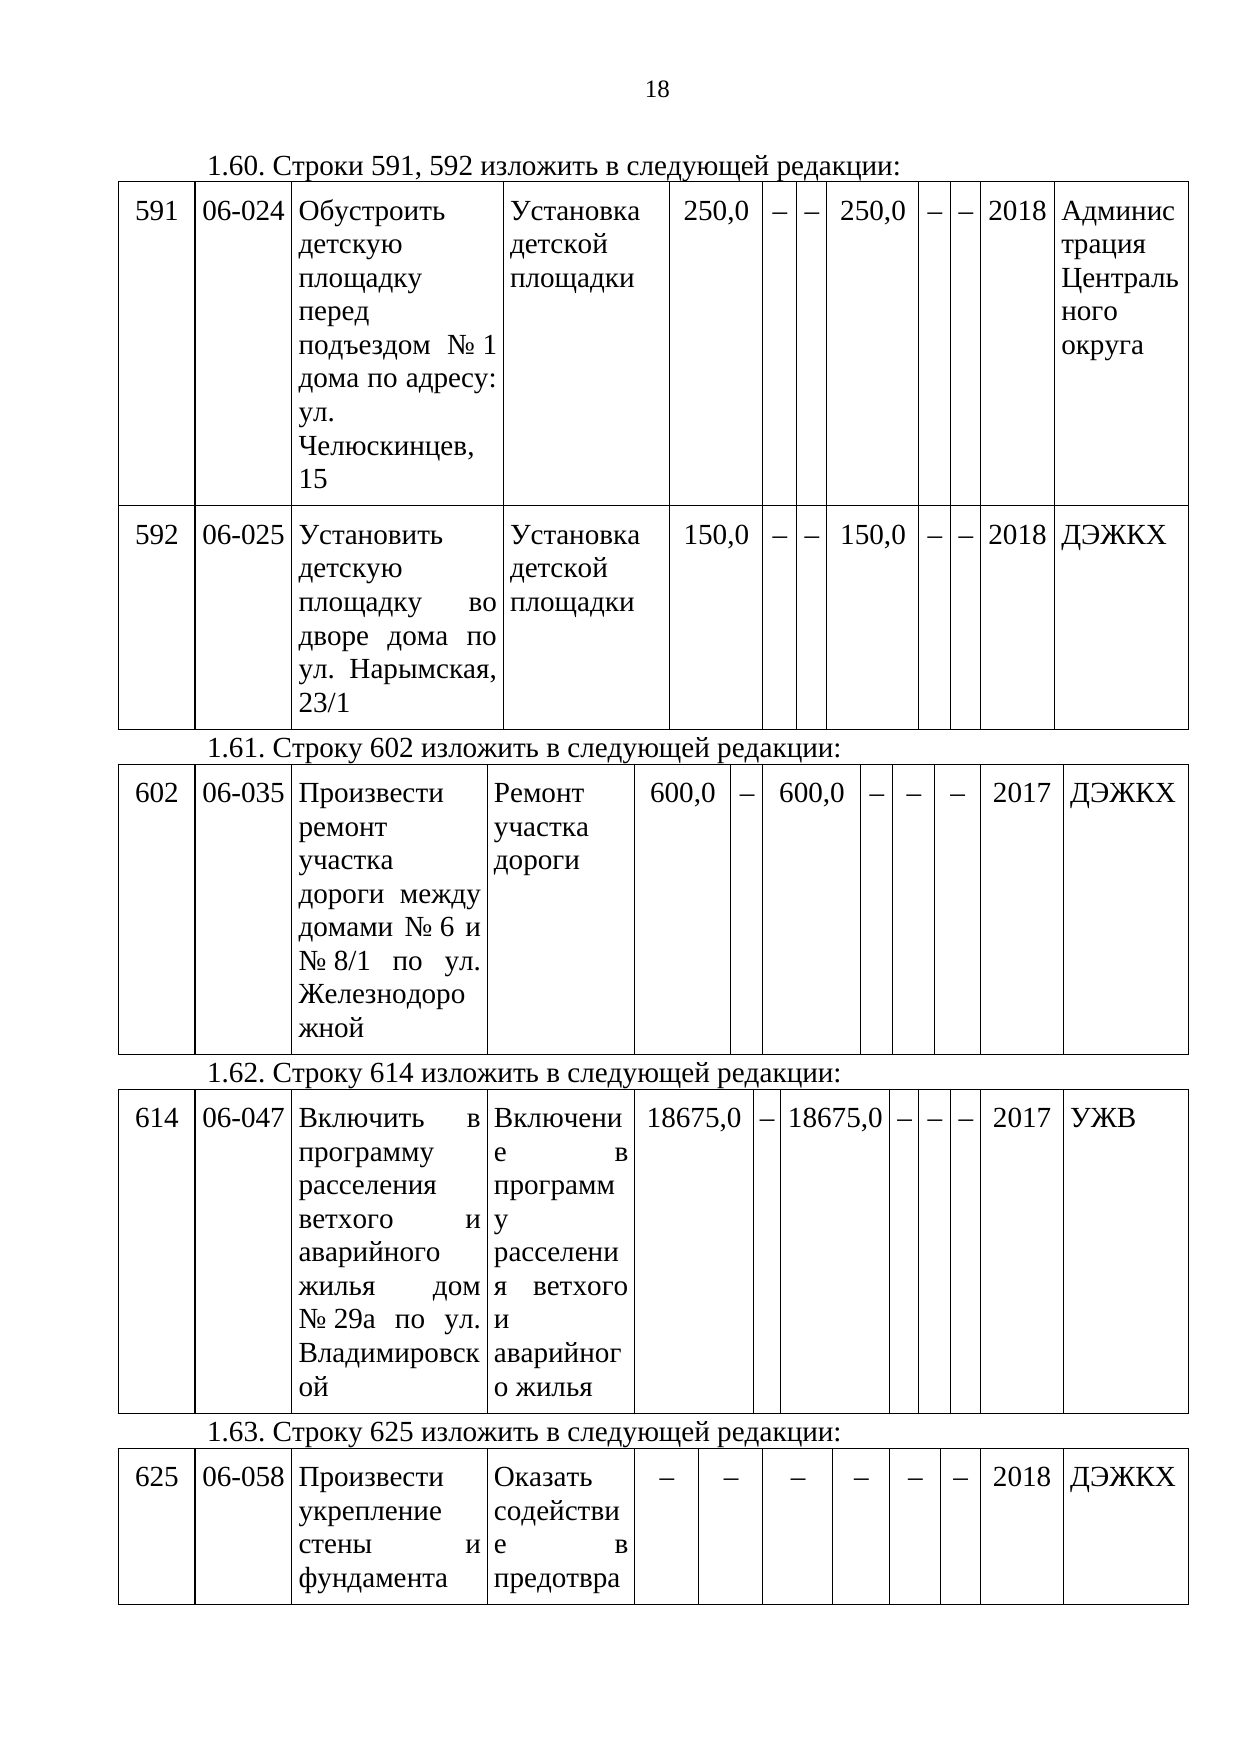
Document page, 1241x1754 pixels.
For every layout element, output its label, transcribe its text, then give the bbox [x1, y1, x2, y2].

table_header – [833, 1449, 889, 1604]
table_header 591 [119, 182, 194, 505]
table_header 250,0 [670, 182, 762, 505]
table_cell 592 [119, 506, 194, 729]
table_header – [919, 182, 950, 505]
table_header – [699, 1449, 762, 1604]
table_header 06-058 [196, 1449, 291, 1604]
table_header – [635, 1449, 698, 1604]
table_header 06-024 [196, 182, 291, 505]
table_header – [951, 182, 980, 505]
table_cell – [951, 506, 980, 729]
table_header – [935, 765, 980, 1054]
table_header Администрация Центрального округа [1055, 182, 1188, 505]
table_header ДЭЖКХ [1064, 1449, 1188, 1604]
table_cell – [919, 506, 950, 729]
table_header Установка детской площадки [504, 182, 669, 505]
table_header 18675,0 [781, 1090, 889, 1413]
table_header – [941, 1449, 980, 1604]
table_header 2017 [981, 1090, 1063, 1413]
table_cell – [763, 506, 796, 729]
table_header – [763, 182, 796, 505]
table_header – [861, 765, 892, 1054]
table_cell Установить детскую площадку во дворе дома по ул. Нарымская, 23/1 [292, 506, 503, 729]
text 1.60. Строки 591, 592 изложить в следующей редакции: [133, 148, 1181, 181]
table_header 2018 [981, 182, 1054, 505]
table_header УЖВ [1064, 1090, 1188, 1413]
table_cell 2018 [981, 506, 1054, 729]
table_cell 150,0 [670, 506, 762, 729]
table_header 2018 [981, 1449, 1063, 1604]
table_header 602 [119, 765, 194, 1054]
table_header Включить в программу расселения ветхого и аварийного жилья дом № 29а по ул. Владимировской [292, 1090, 487, 1413]
text 1.63. Строку 625 изложить в следующей редакции: [133, 1414, 1181, 1447]
table_cell 06-025 [196, 506, 291, 729]
table_header – [797, 182, 826, 505]
table_header – [731, 765, 762, 1054]
text 1.61. Строку 602 изложить в следующей редакции: [133, 730, 1181, 763]
table_header 625 [119, 1449, 194, 1604]
table_header 06-047 [196, 1090, 291, 1413]
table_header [488, 1449, 634, 1604]
table_header Обустроить детскую площадку перед подъездом № 1 дома по адресу: ул. Челюскинцев, 15 [292, 182, 503, 505]
table_header 614 [119, 1090, 194, 1413]
table_header – [890, 1090, 918, 1413]
table_header 600,0 [763, 765, 860, 1054]
table_header 18675,0 [635, 1090, 753, 1413]
table_cell Установка детской площадки [504, 506, 669, 729]
table_header 250,0 [827, 182, 918, 505]
table_cell ДЭЖКХ [1055, 506, 1188, 729]
text 1.62. Строку 614 изложить в следующей редакции: [133, 1055, 1181, 1089]
table_header – [893, 765, 934, 1054]
table_header – [763, 1449, 832, 1604]
table_header Произвести ремонт участка дороги между домами № 6 и № 8/1 по ул. Железнодорожной [292, 765, 487, 1054]
table_header Ремонт участка дороги [488, 765, 634, 1054]
table_header – [919, 1090, 950, 1413]
table_header ДЭЖКХ [1064, 765, 1188, 1054]
table_header – [890, 1449, 940, 1604]
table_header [292, 1449, 487, 1604]
table_header – [951, 1090, 980, 1413]
table_cell 150,0 [827, 506, 918, 729]
table_header 2017 [981, 765, 1063, 1054]
table_cell – [797, 506, 826, 729]
table_header 06-035 [196, 765, 291, 1054]
table_header Включение в программу расселения ветхого и аварийного жилья [488, 1090, 634, 1413]
table_header – [754, 1090, 780, 1413]
table_header 600,0 [635, 765, 730, 1054]
